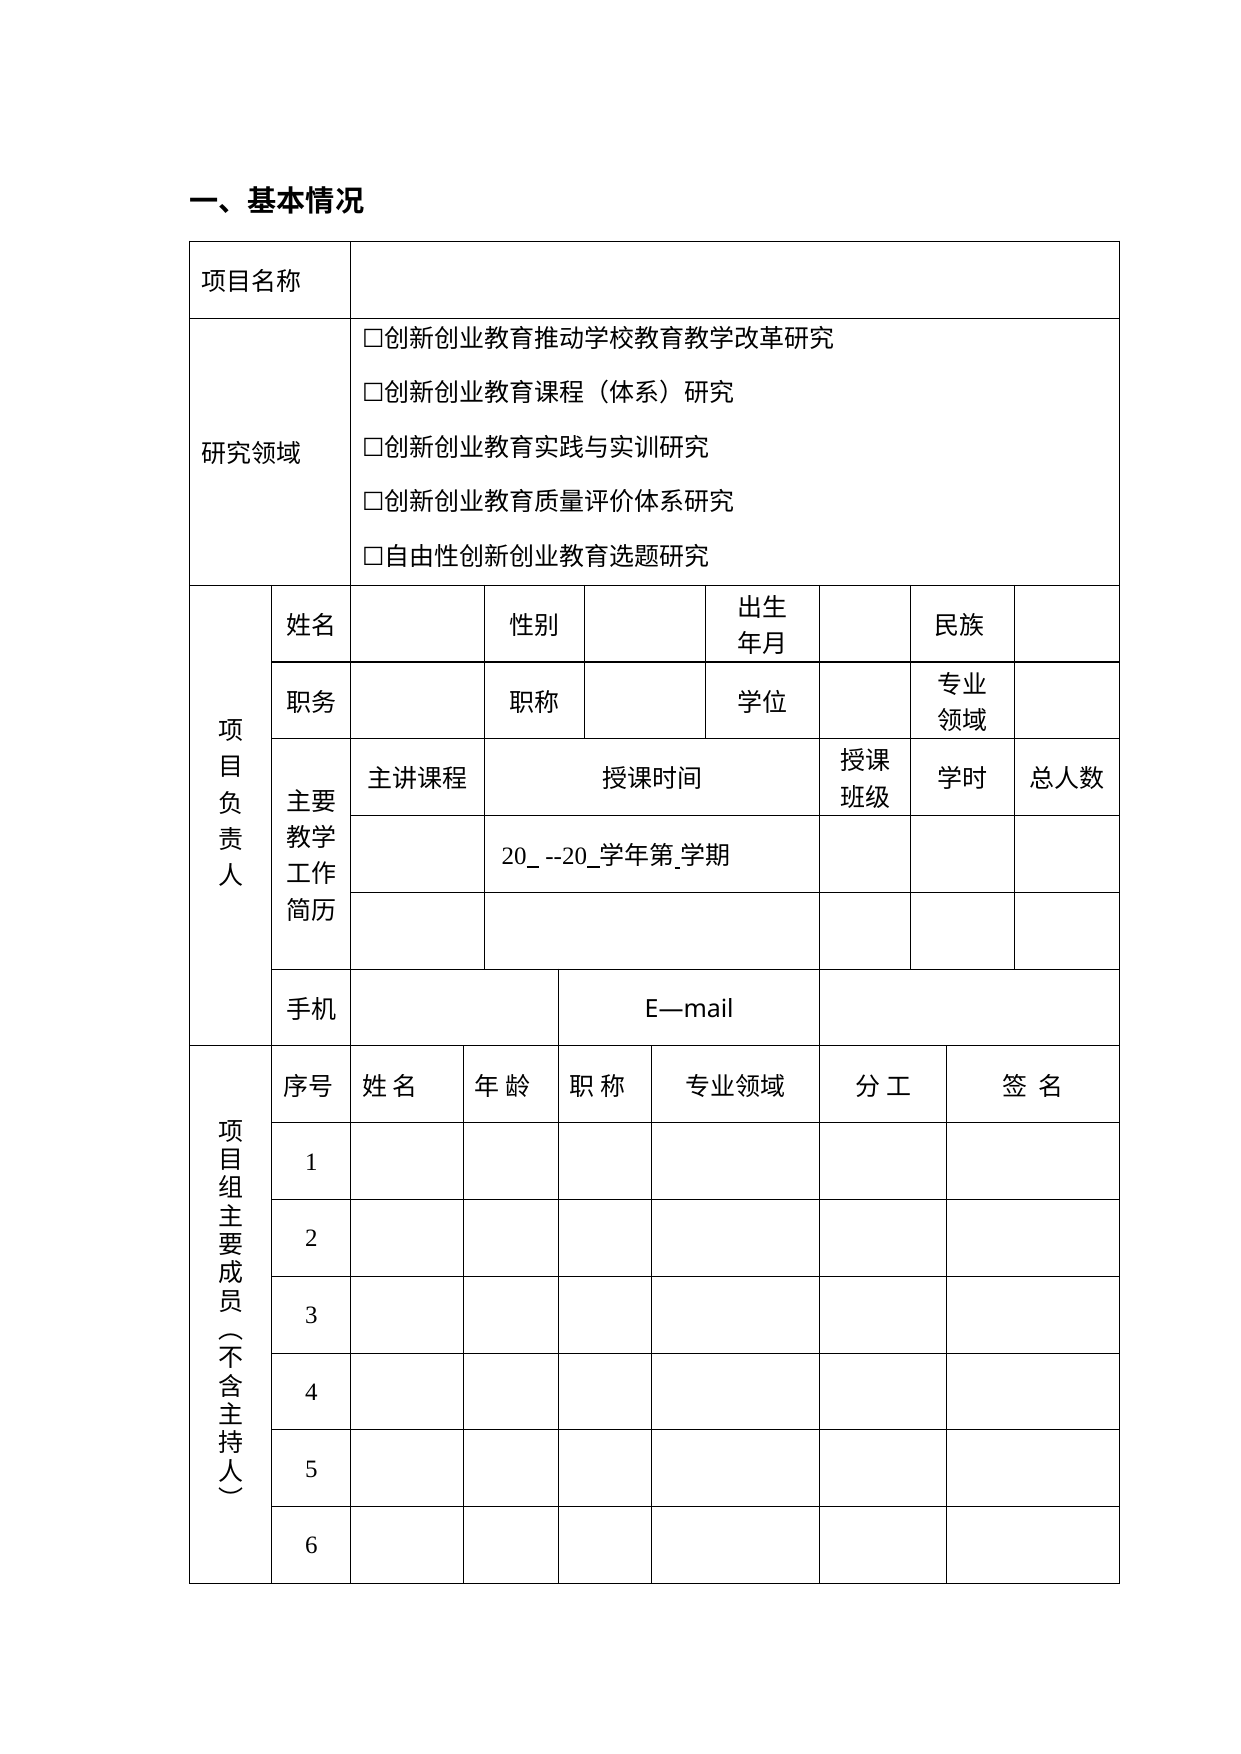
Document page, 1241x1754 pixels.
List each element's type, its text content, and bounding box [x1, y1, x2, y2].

table_cell [947, 1430, 1119, 1506]
table_cell [911, 816, 1014, 892]
table_cell E—mail [559, 970, 819, 1045]
table_cell [351, 816, 484, 892]
table_cell 20 --20 学年第 学期 [485, 816, 819, 892]
table_cell 6 [272, 1507, 350, 1583]
table_cell 专业领域 [652, 1046, 819, 1122]
table_cell [351, 970, 558, 1045]
table_cell [559, 1430, 651, 1506]
table_cell 职 称 [559, 1046, 651, 1122]
table_cell [351, 1277, 463, 1352]
table_cell 学位 [706, 663, 819, 738]
table_cell 性别 [485, 586, 584, 661]
table_cell [351, 1507, 463, 1583]
table_cell [820, 893, 910, 968]
table_cell [947, 1277, 1119, 1352]
table_cell [820, 1354, 946, 1429]
table_cell [820, 663, 910, 738]
table_cell 授课 班级 [820, 739, 910, 815]
table_cell [464, 1354, 558, 1429]
table_cell [559, 1277, 651, 1352]
table_cell [947, 1200, 1119, 1276]
table_cell [464, 1507, 558, 1583]
text 一、基本情况 [189, 177, 1134, 219]
table_cell [947, 1123, 1119, 1199]
table_cell [351, 1123, 463, 1199]
table_cell [1015, 586, 1119, 661]
table_cell [351, 663, 484, 738]
table_cell 5 [272, 1430, 350, 1506]
table_cell [652, 1200, 819, 1276]
table_cell [351, 1430, 463, 1506]
table_cell [464, 1277, 558, 1352]
table_cell [559, 1200, 651, 1276]
table_cell 项目组主要成员（不含主持人） [190, 1046, 271, 1583]
table_cell [652, 1430, 819, 1506]
table_cell [820, 1277, 946, 1352]
table_cell 学时 [911, 739, 1014, 815]
table_cell [559, 1123, 651, 1199]
table_cell [652, 1123, 819, 1199]
table_cell 专业 领域 [911, 663, 1014, 738]
table_cell [464, 1123, 558, 1199]
table_cell [585, 663, 705, 738]
table_cell 手机 [272, 970, 350, 1045]
table_cell [820, 1507, 946, 1583]
table_cell [351, 586, 484, 661]
table_cell 职称 [485, 663, 584, 738]
table_cell [485, 893, 819, 968]
table_cell 2 [272, 1200, 350, 1276]
table_cell [820, 1430, 946, 1506]
table_cell [911, 893, 1014, 968]
table_cell [652, 1277, 819, 1352]
table_cell [1015, 893, 1119, 968]
table_cell 出生 年月 [706, 586, 819, 661]
table_header [351, 242, 1119, 317]
table_cell [585, 586, 705, 661]
table_cell [947, 1507, 1119, 1583]
table_header 项目名称 [190, 242, 350, 317]
table_cell [820, 970, 1119, 1045]
table_cell [652, 1507, 819, 1583]
table_cell [652, 1354, 819, 1429]
table_cell 项 目 负 责 人 [190, 586, 271, 1045]
table_cell 年 龄 [464, 1046, 558, 1122]
table_cell 研究领域 [190, 319, 350, 585]
table_cell 签 名 [947, 1046, 1119, 1122]
table_cell [351, 1354, 463, 1429]
table_cell [1015, 816, 1119, 892]
table_cell 职务 [272, 663, 350, 738]
table_cell 4 [272, 1354, 350, 1429]
table_cell 主讲课程 [351, 739, 484, 815]
table_cell [820, 816, 910, 892]
table_cell [1015, 663, 1119, 738]
table_cell [464, 1430, 558, 1506]
table_cell [820, 1200, 946, 1276]
table_cell [820, 1123, 946, 1199]
table_cell 序号 [272, 1046, 350, 1122]
table_cell [464, 1200, 558, 1276]
table_cell 分 工 [820, 1046, 946, 1122]
table_cell 姓名 [272, 586, 350, 661]
table_cell [351, 1200, 463, 1276]
table_cell 主要教学工作简历 [272, 739, 350, 968]
table_cell 姓 名 [351, 1046, 463, 1122]
table_cell [351, 893, 484, 968]
table_cell 总人数 [1015, 739, 1119, 815]
table_cell 3 [272, 1277, 350, 1352]
table_cell 民族 [911, 586, 1014, 661]
table_cell 创新创业教育推动学校教育教学改革研究 创新创业教育课程（体系）研究 创新创业教育实践与实训研究 创新创业教育质量评价体系研究 自由性创新创业教育选题研究 [351, 319, 1119, 585]
table_cell [559, 1354, 651, 1429]
table_cell [820, 586, 910, 661]
table_cell [947, 1354, 1119, 1429]
table_cell 1 [272, 1123, 350, 1199]
table_cell [559, 1507, 651, 1583]
table_cell 授课时间 [485, 739, 819, 815]
